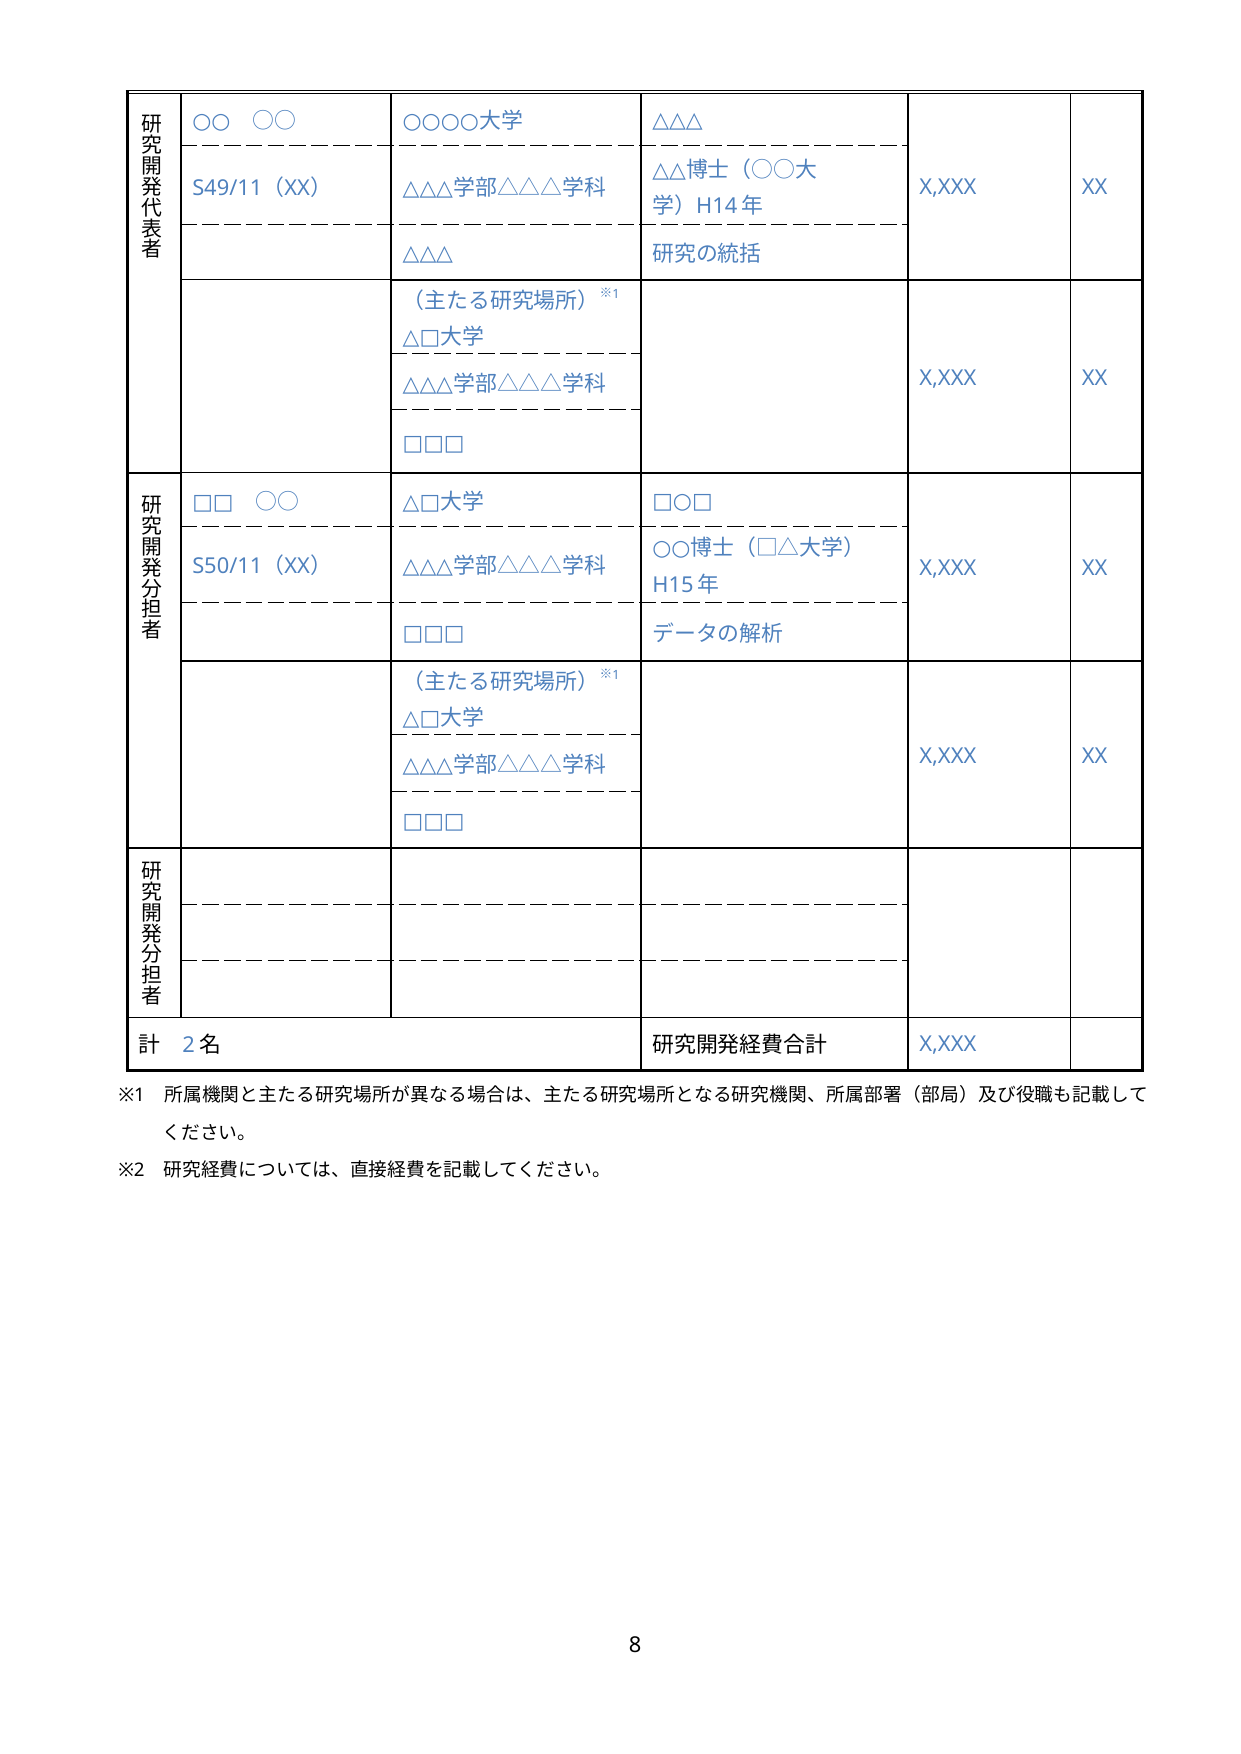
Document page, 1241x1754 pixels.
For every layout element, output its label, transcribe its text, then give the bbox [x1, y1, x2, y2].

table_cell □□□ [392, 602, 640, 660]
table_cell [182, 280, 390, 472]
table_cell △△△学部△△△学科 [392, 526, 640, 602]
table_cell [642, 662, 907, 847]
table_cell ○○ ○○ [182, 94, 390, 145]
table_cell XX [1071, 94, 1141, 279]
table_cell （主たる研究場所）※1 △□大学 [392, 281, 640, 353]
table_cell △△△学部△△△学科 [392, 145, 640, 224]
table_cell 研究開発分担者 [129, 474, 180, 660]
table_cell XX [1071, 281, 1141, 472]
table_cell X,XXX [909, 94, 1070, 279]
table_cell X,XXX [909, 662, 1070, 847]
table_cell [129, 279, 180, 472]
text ※2 研究経費については、直接経費を記載してください。 [118, 1147, 1152, 1184]
table_cell X,XXX [909, 474, 1070, 660]
table_cell □□ ○○ [182, 473, 390, 526]
table_cell [392, 960, 640, 1017]
table_cell XX [1071, 474, 1141, 660]
table_cell △△博士（○○大学）H14年 [642, 145, 907, 224]
table_cell X,XXX [909, 281, 1070, 472]
table_cell △△△学部△△△学科 [392, 734, 640, 791]
table_cell [909, 849, 1070, 1017]
table_cell △△△学部△△△学科 [392, 353, 640, 409]
table_cell [1071, 1018, 1141, 1068]
table_cell ○○○○大学 [392, 94, 640, 145]
table_cell [392, 904, 640, 960]
table_cell 研究開発分担者 [129, 849, 180, 1017]
table_cell （主たる研究場所）※1 △□大学 [392, 662, 640, 734]
table_cell [129, 660, 180, 847]
table_cell 研究開発経費合計 [642, 1018, 907, 1068]
table_cell [182, 904, 390, 960]
table_cell [182, 960, 390, 1017]
table_cell XX [1071, 662, 1141, 847]
table_cell [182, 602, 390, 660]
table_cell [642, 849, 907, 904]
table_cell □□□ [392, 409, 640, 472]
table_cell △□大学 [392, 474, 640, 526]
table_cell ○○博士（□△大学） H15年 [642, 526, 907, 602]
table_cell データの解析 [642, 602, 907, 660]
table_cell △△△ [642, 94, 907, 145]
table_cell [392, 849, 640, 904]
table_cell S49/11（XX） [182, 145, 390, 224]
table_cell 計 2名 [129, 1018, 640, 1068]
table_cell □○□ [642, 474, 907, 526]
table_cell △△△ [392, 224, 640, 279]
table_cell 研究の統括 [642, 224, 907, 279]
table_cell [182, 662, 390, 847]
table_cell [642, 904, 907, 960]
table_cell [182, 224, 390, 279]
table_cell [642, 960, 907, 1017]
table_cell X,XXX [909, 1018, 1070, 1068]
table_cell [642, 281, 907, 472]
table_cell 研究開発代表者 [129, 94, 180, 279]
table_cell S50/11（XX） [182, 526, 390, 602]
text ※1 所属機関と主たる研究場所が異なる場合は、主たる研究場所となる研究機関、所属部署（部局）及び役職も記載してください。 [118, 1072, 1152, 1147]
table_cell [1071, 849, 1141, 1017]
table_cell [182, 849, 390, 904]
table_cell □□□ [392, 791, 640, 847]
